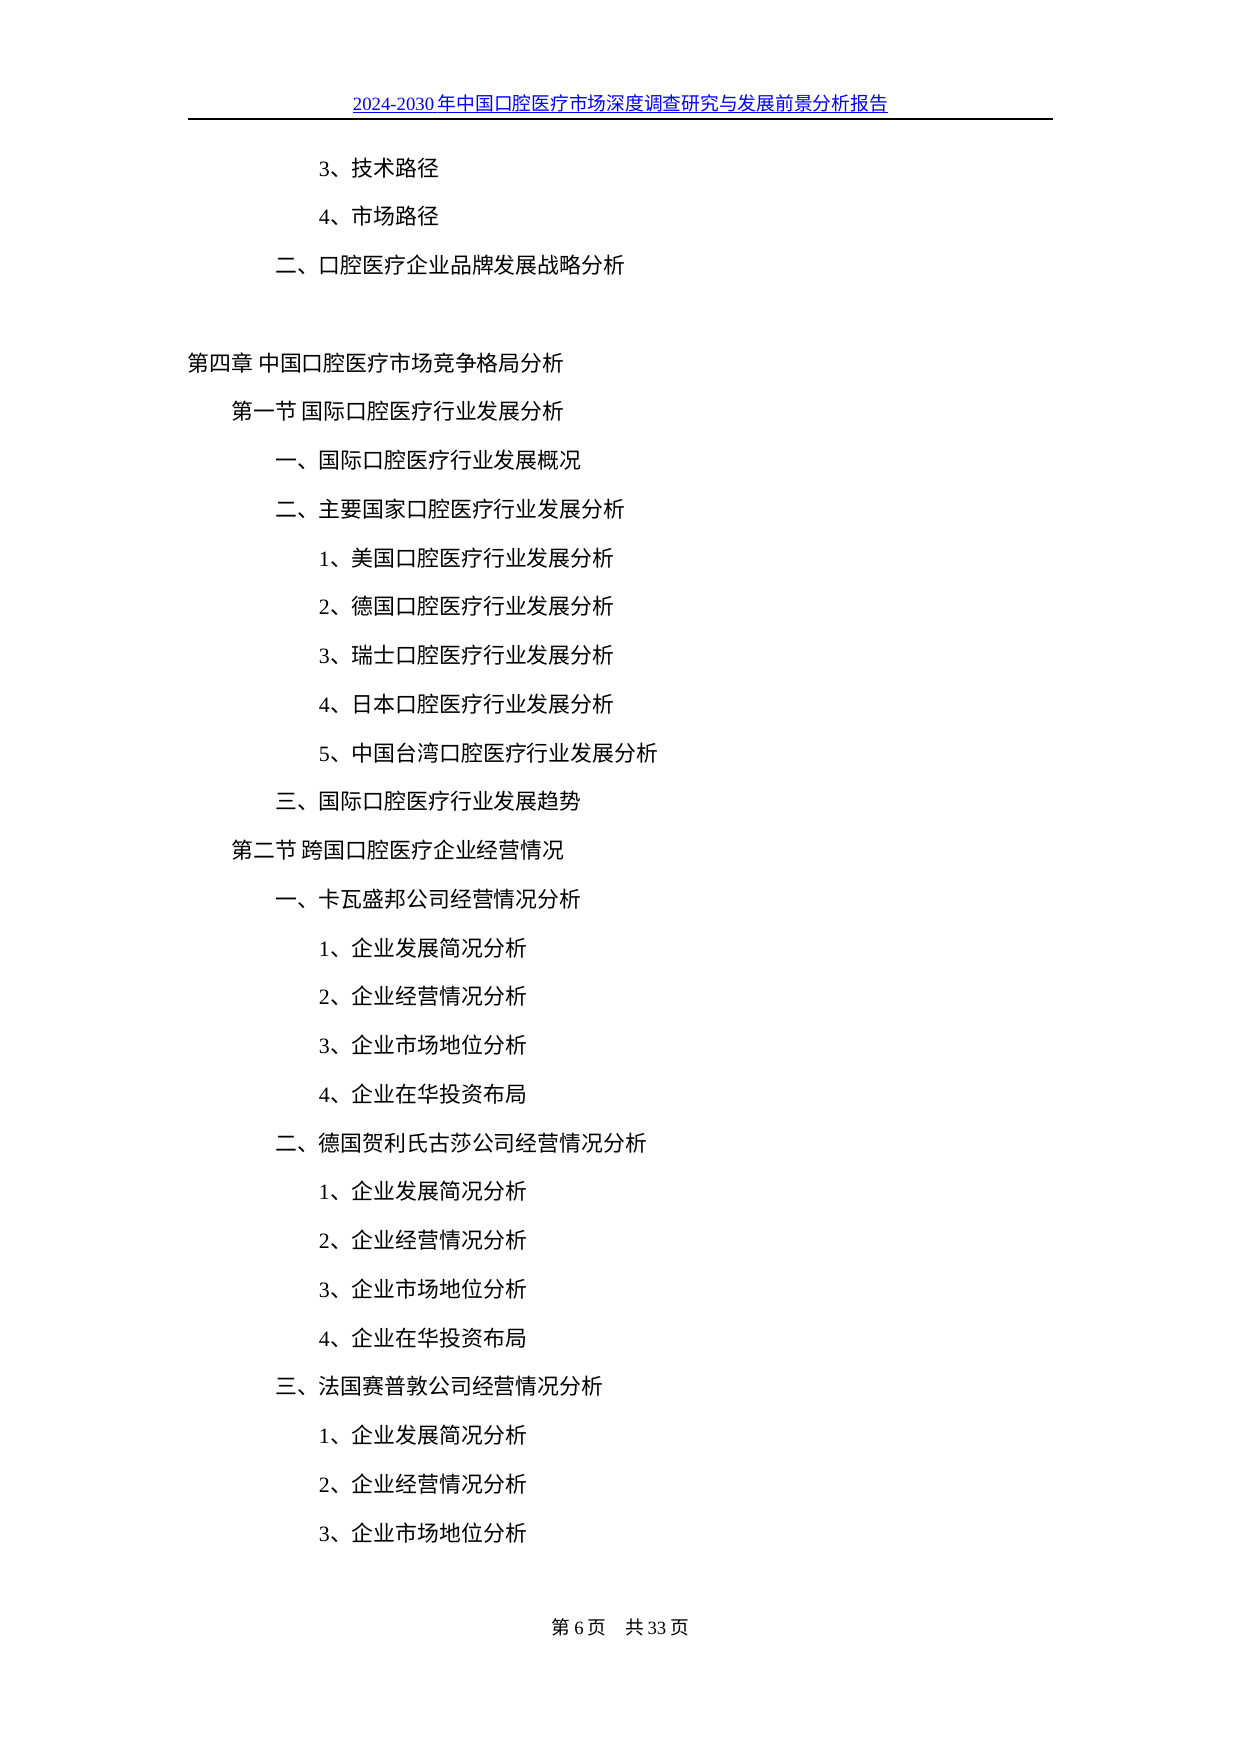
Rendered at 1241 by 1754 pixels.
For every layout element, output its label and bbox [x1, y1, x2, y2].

text [187, 150, 1053, 1548]
